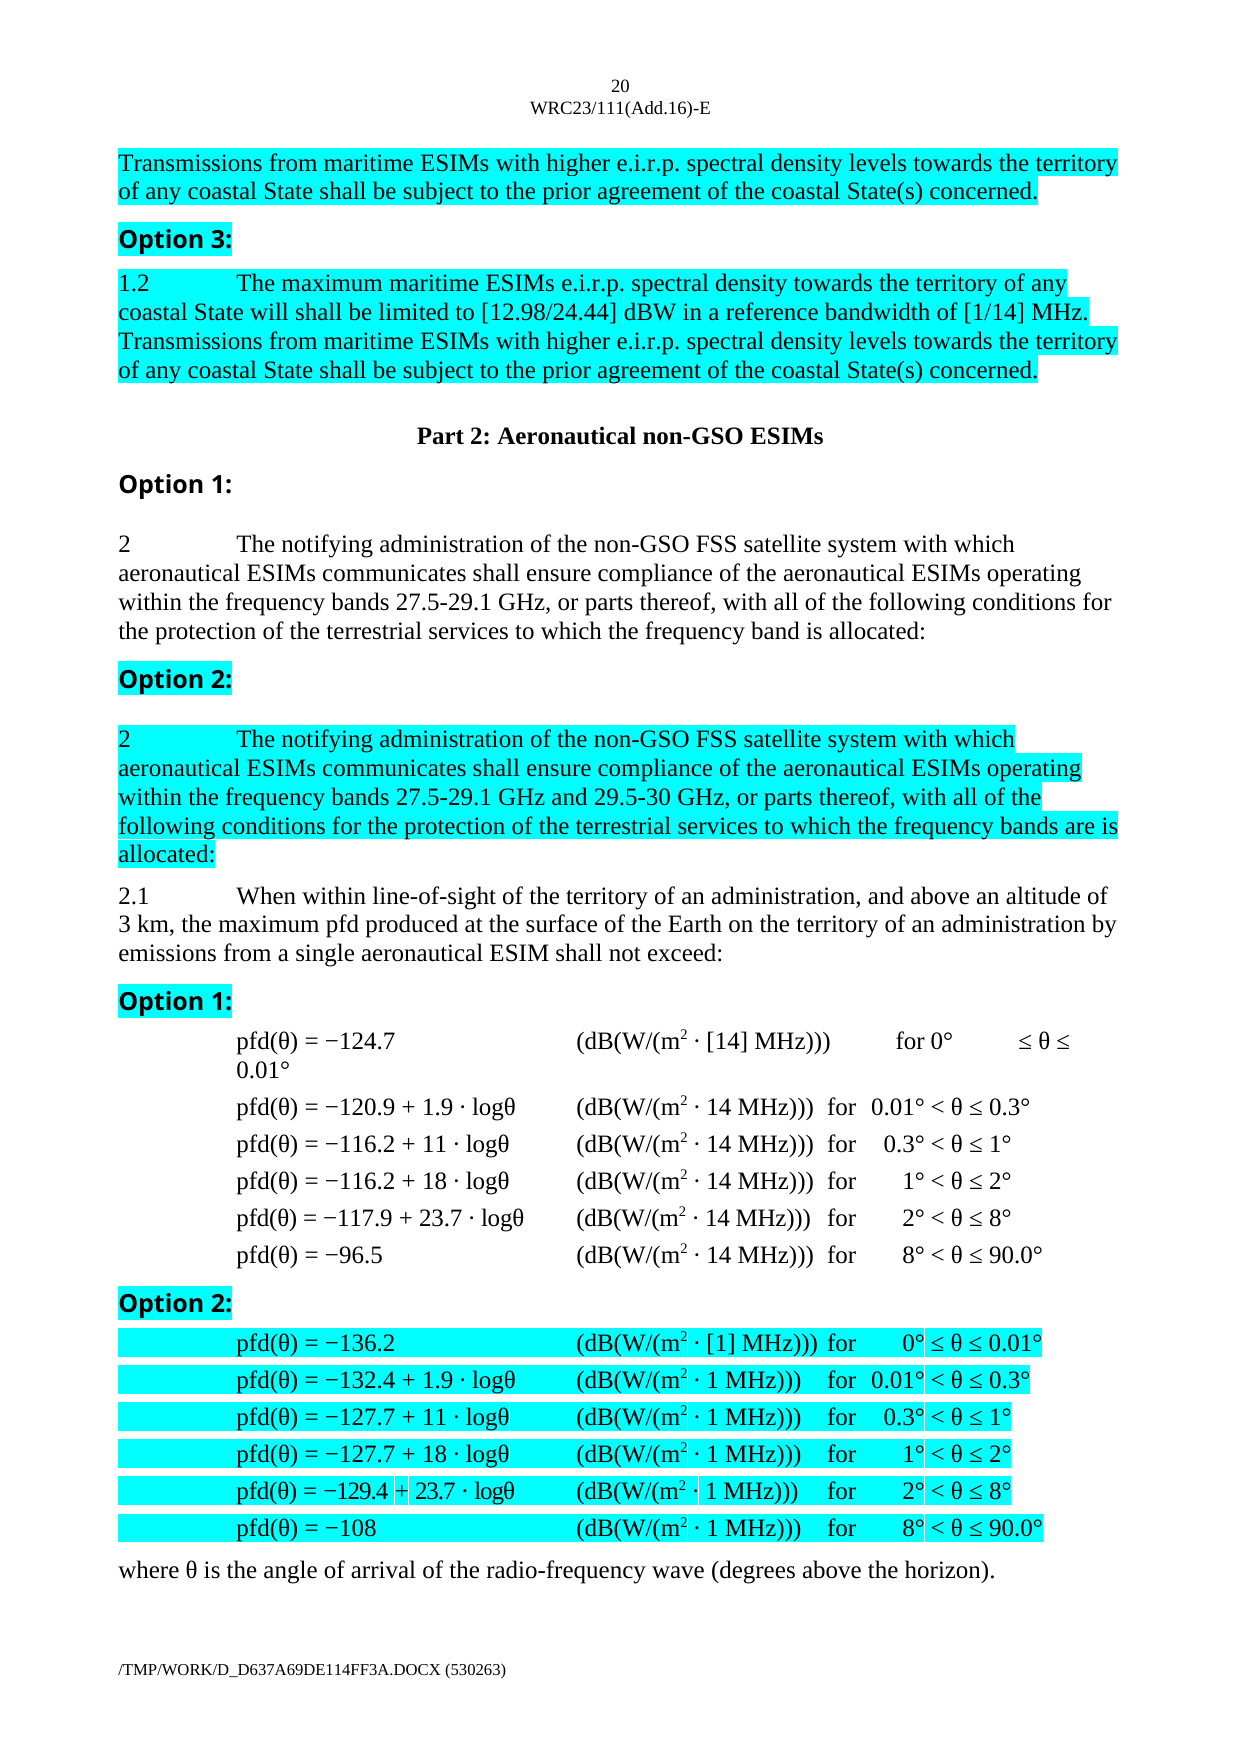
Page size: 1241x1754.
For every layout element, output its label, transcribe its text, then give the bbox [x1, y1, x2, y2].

text pfd(θ) = −117.9 + 23.7 ∙ logθ (dB(W/(m2 ∙ 14 MHz))) for 2° < θ ≤ 8° [118, 1203, 1122, 1232]
subtitle Option 1: [118, 466, 1122, 500]
title 2 The notifying administration of the non-GSO FSS satellite system with which aeronautical ESIMs communicates shall ensure compliance of the aeronautical ESIMs with all of the following conditions for the protection of the terrestrial services to which the frequency band is allocated: [118, 529, 1122, 644]
text pfd(θ) = −116.2 + 18 ∙ logθ (dB(W/(m2 ∙ 14 MHz))) for 1° < θ ≤ 2° [118, 1166, 1122, 1195]
text pfd(θ) = −116.2 + 11 ∙ logθ (dB(W/(m2 ∙ 14 MHz))) for 0.3° < θ ≤ 1° [118, 1129, 1122, 1158]
text pfd(θ) = −120.9 + 1.9 ∙ logθ (dB(W/(m2 ∙ 14 MHz))) for 0.01° < θ ≤ 0.3° [118, 1092, 1122, 1121]
text where θ is the angle of arrival of the radio-frequency wave (degrees above the horizon). [118, 1555, 1122, 1583]
text Part 2: Aeronautical non-GSO ESIMs [118, 421, 1122, 450]
text pfd(θ) = −96.5 (dB(W/(m2 ∙ 14 MHz))) for 8° < θ ≤ 90.0° [118, 1240, 1122, 1269]
text pfd(θ) = −124.7 (dB(W/(m2 ∙ 14 MHz))) for 0° ≤ θ ≤ 0.01° [118, 1026, 1122, 1083]
text 2.1 When within line-of-sight of the territory of an administration, and above an altitude of 3 km, the maximum pfd produced at the surface of the Earth on the territory of an administration by emissions from a single aeronautical ESIM shall not exceed: [118, 881, 1122, 967]
